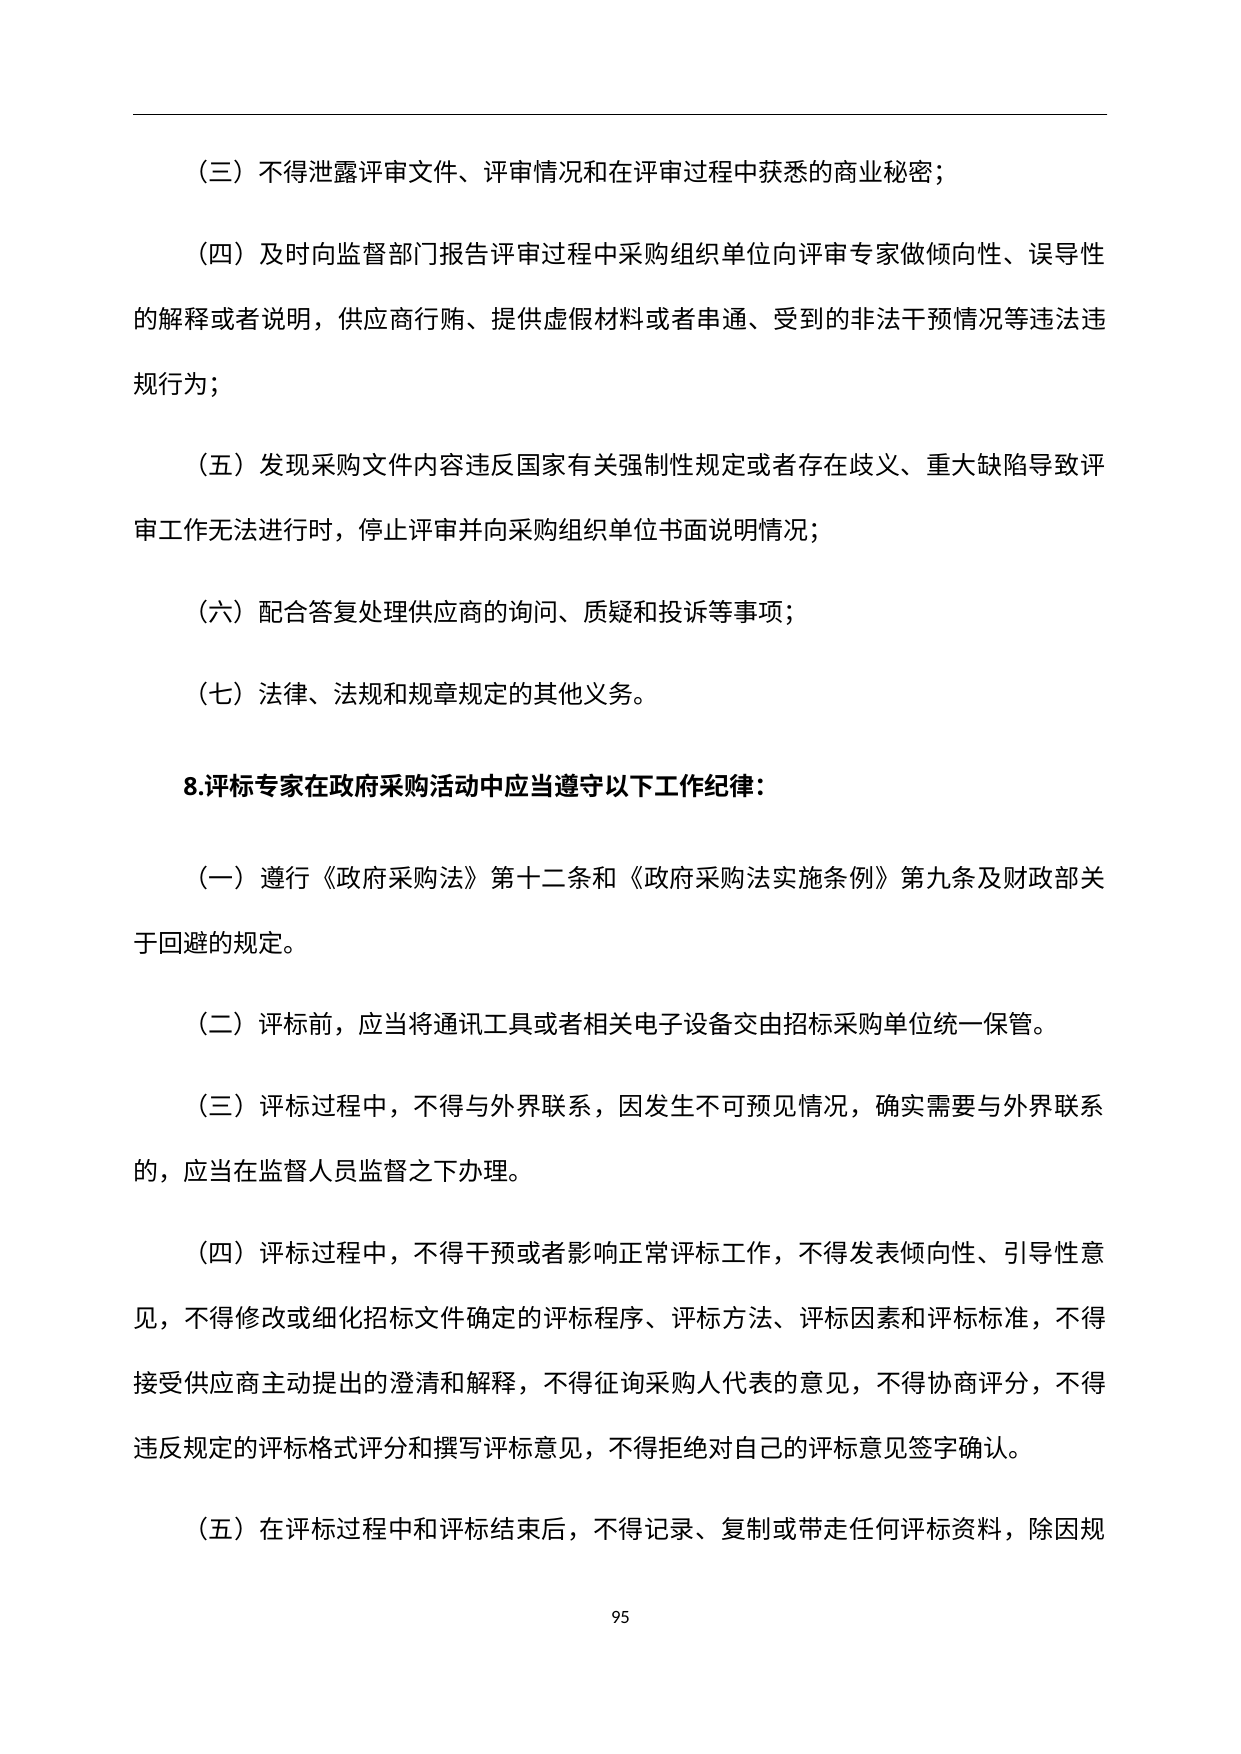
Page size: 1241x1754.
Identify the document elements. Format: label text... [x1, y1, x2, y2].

text （四）评标过程中，不得干预或者影响正常评标工作，不得发表倾向性、引导性意见，不得修改或细化招标文件确定的评标程序、评标方法、评标因素和评标标准，不得接受供应商主动提出的澄清和解释，不得征询采购人代表的意见，不得协商评分，不得违反规定的评标格式评分和撰写评标意见，不得拒绝对自己的评标意见签字确认。 [133, 1219, 1107, 1479]
subtitle 8.评标专家在政府采购活动中应当遵守以下工作纪律： [133, 752, 1107, 817]
text （六）配合答复处理供应商的询问、质疑和投诉等事项； [133, 578, 1107, 643]
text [133, 1496, 1107, 1561]
text （七）法律、法规和规章规定的其他义务。 [133, 660, 1107, 725]
text （五）发现采购文件内容违反国家有关强制性规定或者存在歧义、重大缺陷导致评审工作无法进行时，停止评审并向采购组织单位书面说明情况； [133, 431, 1107, 561]
text （二）评标前，应当将通讯工具或者相关电子设备交由招标采购单位统一保管。 [133, 991, 1107, 1056]
text （三）不得泄露评审文件、评审情况和在评审过程中获悉的商业秘密； [133, 138, 1107, 203]
text （一）遵行《政府采购法》第十二条和《政府采购法实施条例》第九条及财政部关于回避的规定。 [133, 844, 1107, 974]
text （四）及时向监督部门报告评审过程中采购组织单位向评审专家做倾向性、误导性的解释或者说明，供应商行贿、提供虚假材料或者串通、受到的非法干预情况等违法违规行为； [133, 220, 1107, 415]
text （三）评标过程中，不得与外界联系，因发生不可预见情况，确实需要与外界联系的，应当在监督人员监督之下办理。 [133, 1072, 1107, 1202]
